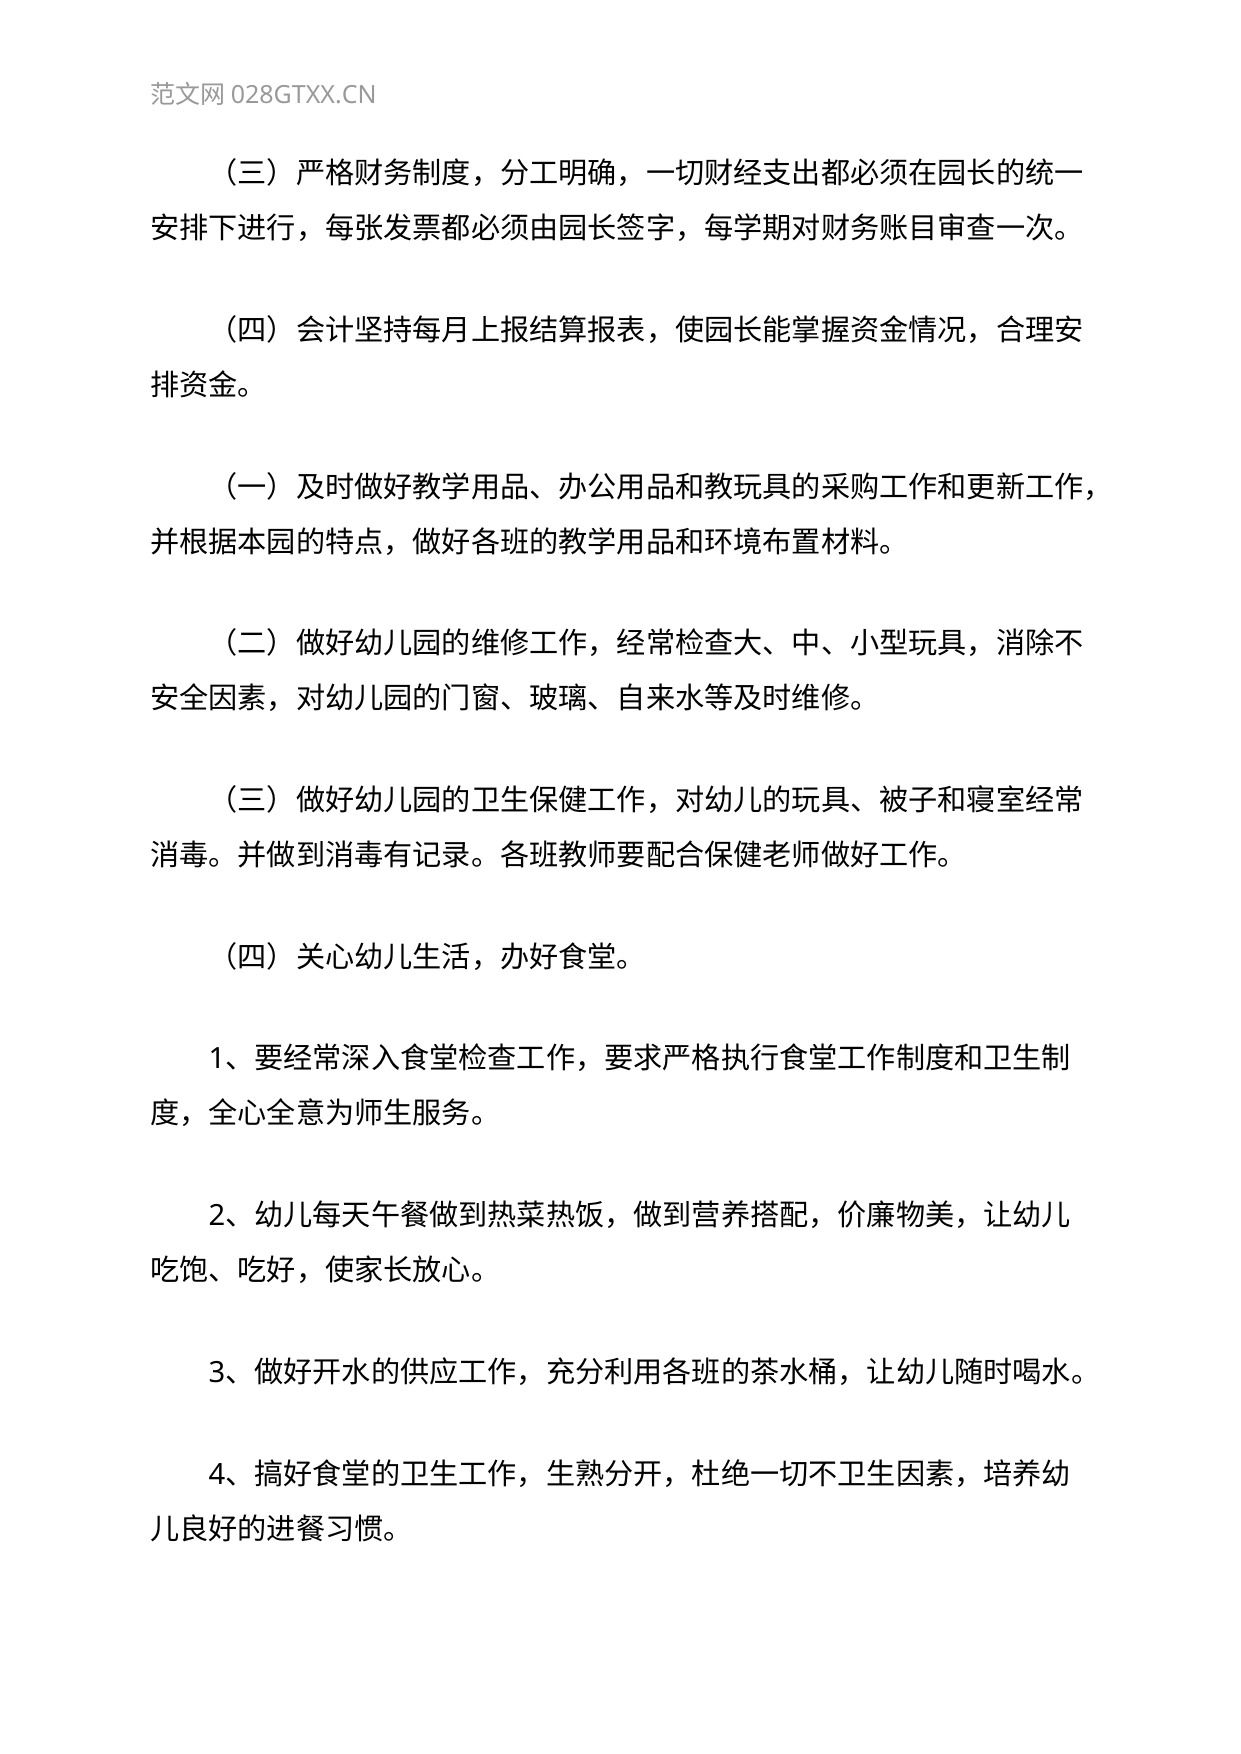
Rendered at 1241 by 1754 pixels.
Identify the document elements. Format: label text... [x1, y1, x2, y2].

text （二）做好幼儿园的维修工作，经常检查大、中、小型玩具，消除不安全因素，对幼儿园的门窗、玻璃、自来水等及时维修。 [150, 620, 1090, 717]
text 4、搞好食堂的卫生工作，生熟分开，杜绝一切不卫生因素，培养幼儿良好的进餐习惯。 [150, 1451, 1090, 1548]
text 3、做好开水的供应工作，充分利用各班的茶水桶，让幼儿随时喝水。 [150, 1349, 1090, 1391]
text （三）做好幼儿园的卫生保健工作，对幼儿的玩具、被子和寝室经常消毒。并做到消毒有记录。各班教师要配合保健老师做好工作。 [150, 777, 1090, 874]
text （一）及时做好教学用品、办公用品和教玩具的采购工作和更新工作，并根据本园的特点，做好各班的教学用品和环境布置材料。 [150, 463, 1090, 561]
text （三）严格财务制度，分工明确，一切财经支出都必须在园长的统一安排下进行，每张发票都必须由园长签字，每学期对财务账目审查一次。 [150, 150, 1090, 247]
text 2、幼儿每天午餐做到热菜热饭，做到营养搭配，价廉物美，让幼儿吃饱、吃好，使家长放心。 [150, 1192, 1090, 1289]
text （四）关心幼儿生活，办好食堂。 [150, 933, 1090, 976]
text （四）会计坚持每月上报结算报表，使园长能掌握资金情况，合理安排资金。 [150, 307, 1090, 404]
text 1、要经常深入食堂检查工作，要求严格执行食堂工作制度和卫生制度，全心全意为师生服务。 [150, 1035, 1090, 1132]
